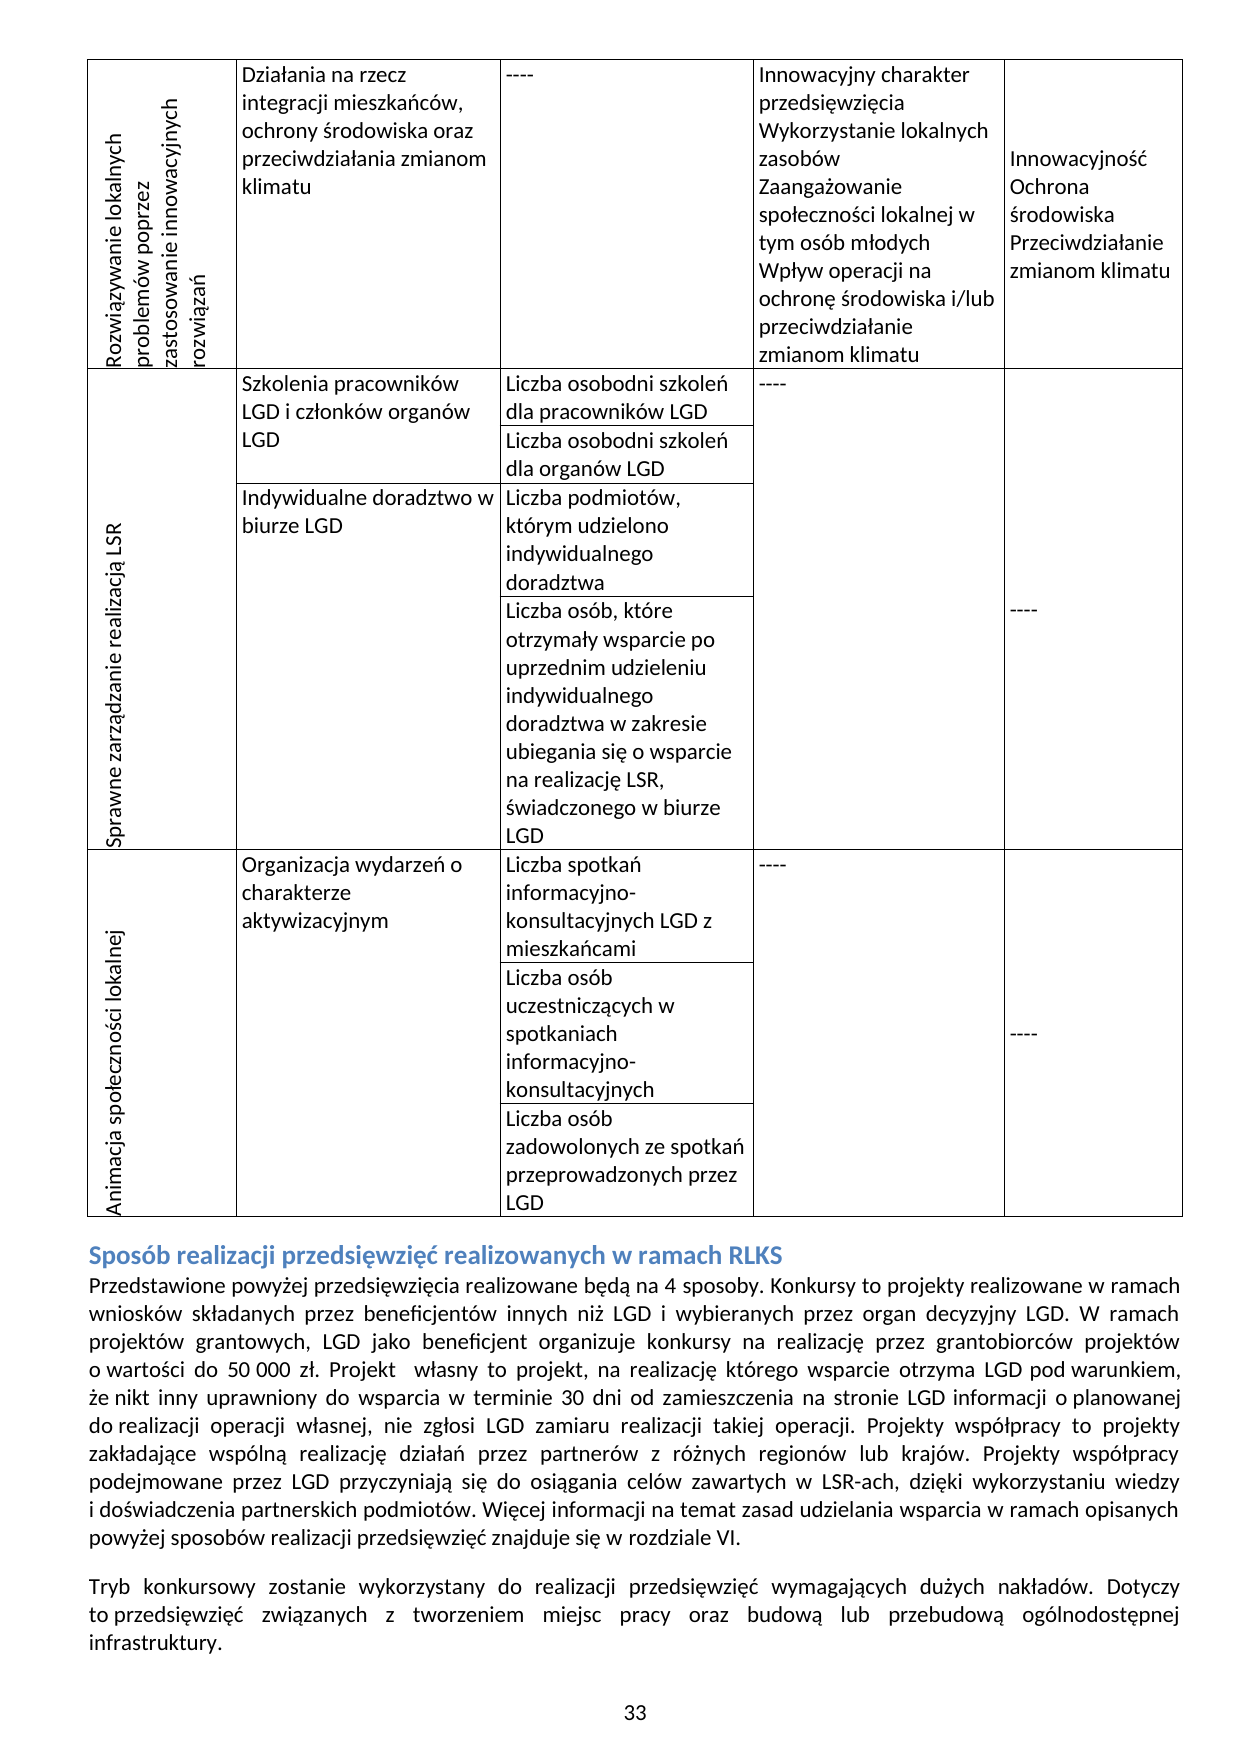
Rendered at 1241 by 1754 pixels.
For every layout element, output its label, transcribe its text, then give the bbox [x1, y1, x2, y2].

table_cell Indywidualne doradztwo w biurze LGD [237, 484, 500, 849]
table_cell Liczba spotkań informacyjno-konsultacyjnych LGD z mieszkańcami [501, 850, 753, 962]
text Tryb konkursowy zostanie wykorzystany do realizacji przedsięwzięć wymagających dużych nakładów. Dotyczy to przedsięwzięć związanych z tworzeniem miejsc pracy oraz budową lub przebudową ogólnodostępnej infrastruktury. [89, 1572, 1181, 1656]
table_cell Szkolenia pracowników LGD i członków organów LGD [237, 369, 500, 482]
table_cell ---- [1005, 850, 1182, 1216]
table_cell Rozwiązywanie lokalnych problemów poprzez zastosowanie innowacyjnych rozwiązań [88, 60, 236, 368]
table_cell Liczba podmiotów, którym udzielono indywidualnego doradztwa [501, 484, 753, 596]
table_cell Organizacja wydarzeń o charakterze aktywizacyjnym [237, 850, 500, 1216]
table_cell Działania na rzecz integracji mieszkańców, ochrony środowiska oraz przeciwdziałania zmianom klimatu [237, 60, 500, 368]
text Przedstawione powyżej przedsięwzięcia realizowane będą na 4 sposoby. Konkursy to projekty realizowane w ramach wniosków składanych przez beneficjentów innych niż LGD i wybieranych przez organ decyzyjny LGD. W ramach projektów grantowych, LGD jako beneficjent organizuje konkursy na realizację przez grantobiorców projektów o wartości do 50 000 zł. Projekt własny to projekt, na realizację którego wsparcie otrzyma LGD pod warunkiem, że nikt inny uprawniony do wsparcia w terminie 30 dni od zamieszczenia na stronie LGD informacji o planowanej do realizacji operacji własnej, nie zgłosi LGD zamiaru realizacji takiej operacji. Projekty współpracy to projekty zakładające wspólną realizację działań przez partnerów z różnych regionów lub krajów. Projekty współpracy podejmowane przez LGD przyczyniają się do osiągania celów zawartych w LSR-ach, dzięki wykorzystaniu wiedzy i doświadczenia partnerskich podmiotów. Więcej informacji na temat zasad udzielania wsparcia w ramach opisanych powyżej sposobów realizacji przedsięwzięć znajduje się w rozdziale VI. [89, 1271, 1181, 1551]
table_cell Sprawne zarządzanie realizacją LSR [88, 369, 236, 849]
table_cell Innowacyjny charakter przedsięwzięcia Wykorzystanie lokalnych zasobów Zaangażowanie społeczności lokalnej w tym osób młodych Wpływ operacji na ochronę środowiska i/lub przeciwdziałanie zmianom klimatu [754, 60, 1004, 368]
table_cell ---- [501, 60, 753, 368]
table_cell ---- [754, 850, 1004, 1216]
table_cell Liczba osobodni szkoleń dla pracowników LGD [501, 369, 753, 425]
subtitle Sposób realizacji przedsięwzięć realizowanych w ramach RLKS [89, 1238, 1181, 1271]
table_cell Liczba osób uczestniczących w spotkaniach informacyjno-konsultacyjnych [501, 963, 753, 1103]
table_cell Liczba osób zadowolonych ze spotkań przeprowadzonych przez LGD [501, 1104, 753, 1216]
table_cell ---- [1005, 369, 1182, 849]
table_cell Liczba osób, które otrzymały wsparcie po uprzednim udzieleniu indywidualnego doradztwa w zakresie ubiegania się o wsparcie na realizację LSR, świadczonego w biurze LGD [501, 597, 753, 849]
table_cell Animacja społeczności lokalnej [88, 850, 236, 1216]
table_cell ---- [754, 369, 1004, 849]
table_cell Innowacyjność Ochrona środowiska Przeciwdziałanie zmianom klimatu [1005, 60, 1182, 368]
table_cell Liczba osobodni szkoleń dla organów LGD [501, 426, 753, 482]
